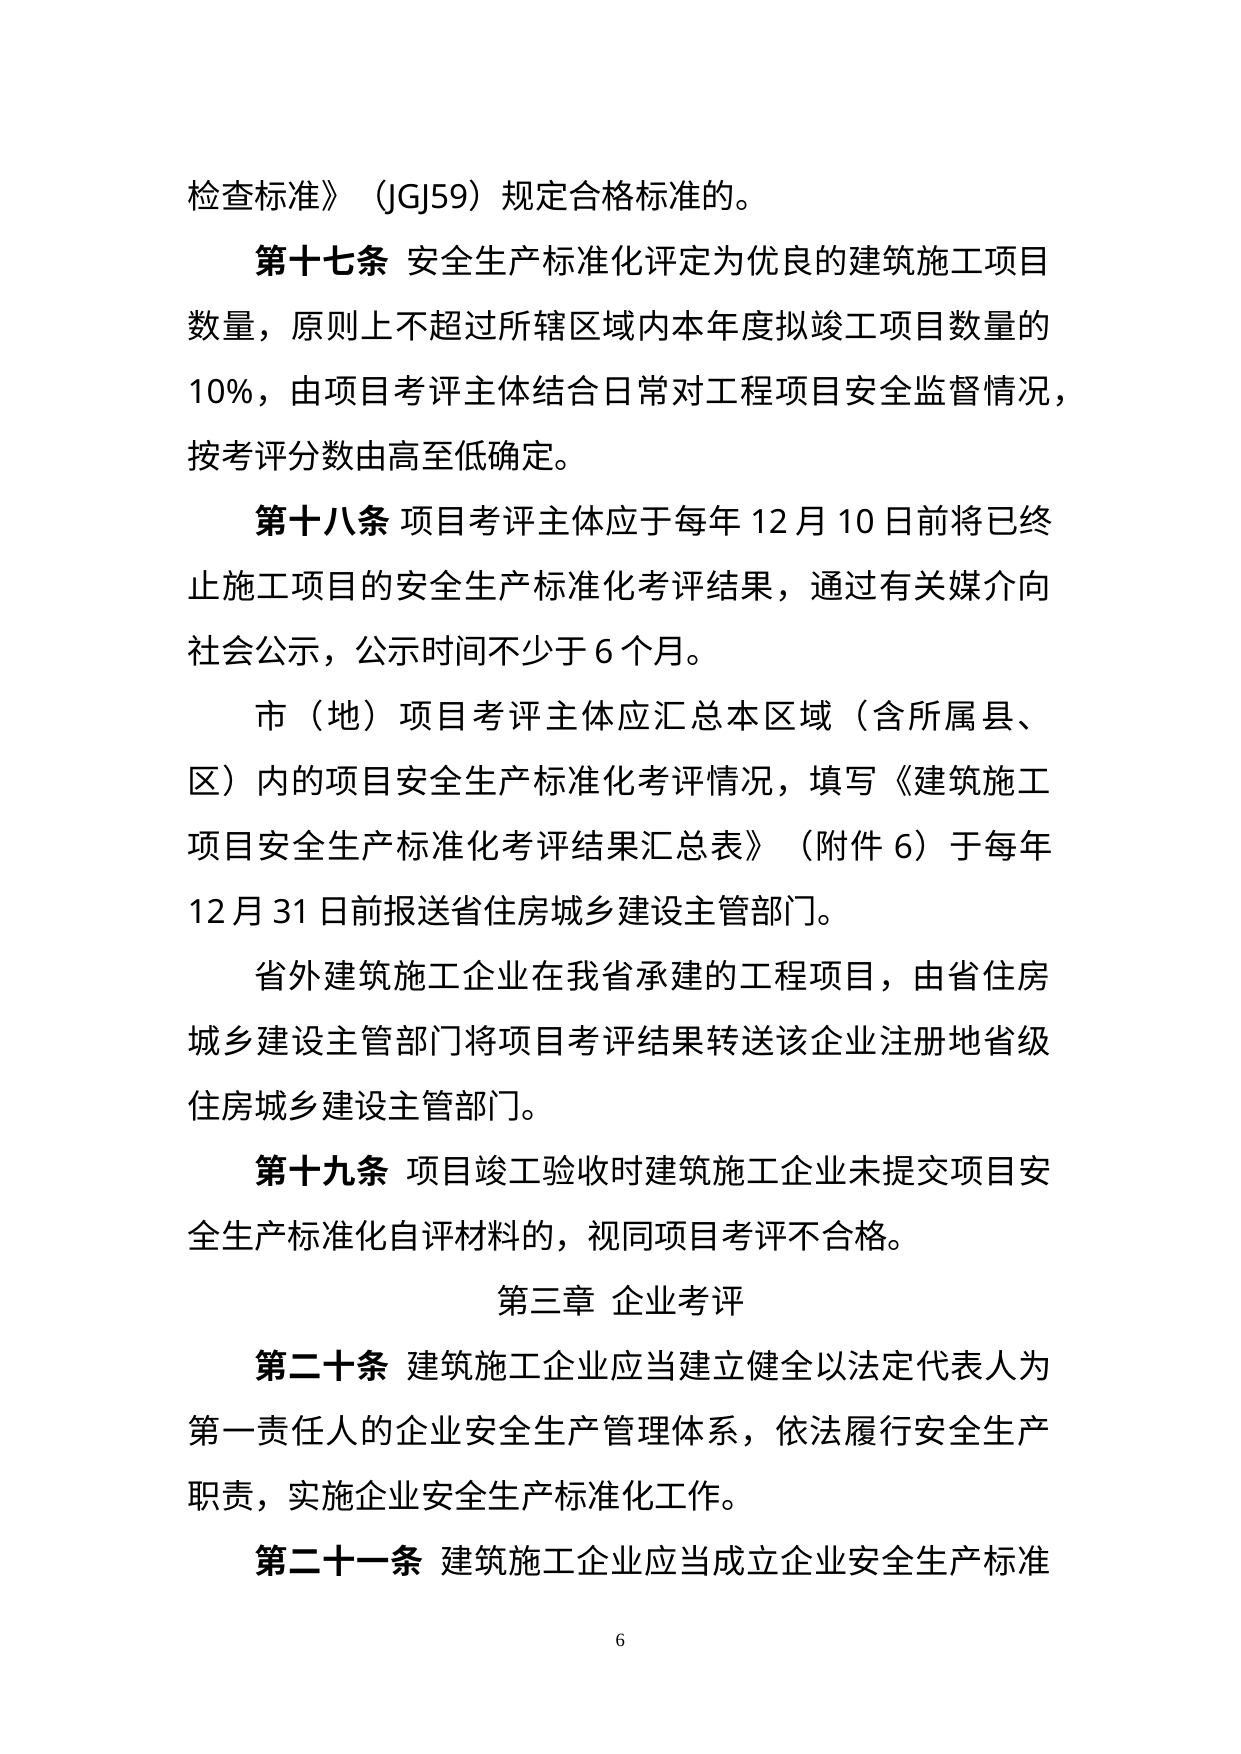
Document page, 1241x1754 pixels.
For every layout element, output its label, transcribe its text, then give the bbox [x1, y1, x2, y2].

text 市（地）项目考评主体应汇总本区域（含所属县、区）内的项目安全生产标准化考评情况，填写《建筑施工项目安全生产标准化考评结果汇总表》（附件6）于每年12月31日前报送省住房城乡建设主管部门。 [187, 682, 1053, 942]
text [187, 1527, 1053, 1592]
text 第二十条 建筑施工企业应当建立健全以法定代表人为第一责任人的企业安全生产管理体系，依法履行安全生产职责，实施企业安全生产标准化工作。 [187, 1332, 1053, 1527]
text 第十八条 项目考评主体应于每年12月10日前将已终止施工项目的安全生产标准化考评结果，通过有关媒介向社会公示，公示时间不少于6个月。 [187, 487, 1053, 682]
text 第十七条 安全生产标准化评定为优良的建筑施工项目数量，原则上不超过所辖区域内本年度拟竣工项目数量的10%，由项目考评主体结合日常对工程项目安全监督情况，按考评分数由高至低确定。 [187, 227, 1053, 487]
text 省外建筑施工企业在我省承建的工程项目，由省住房城乡建设主管部门将项目考评结果转送该企业注册地省级住房城乡建设主管部门。 [187, 942, 1053, 1137]
text 第十九条 项目竣工验收时建筑施工企业未提交项目安全生产标准化自评材料的，视同项目考评不合格。 [187, 1137, 1053, 1267]
text 第三章 企业考评 [187, 1267, 1053, 1332]
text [187, 162, 1053, 227]
